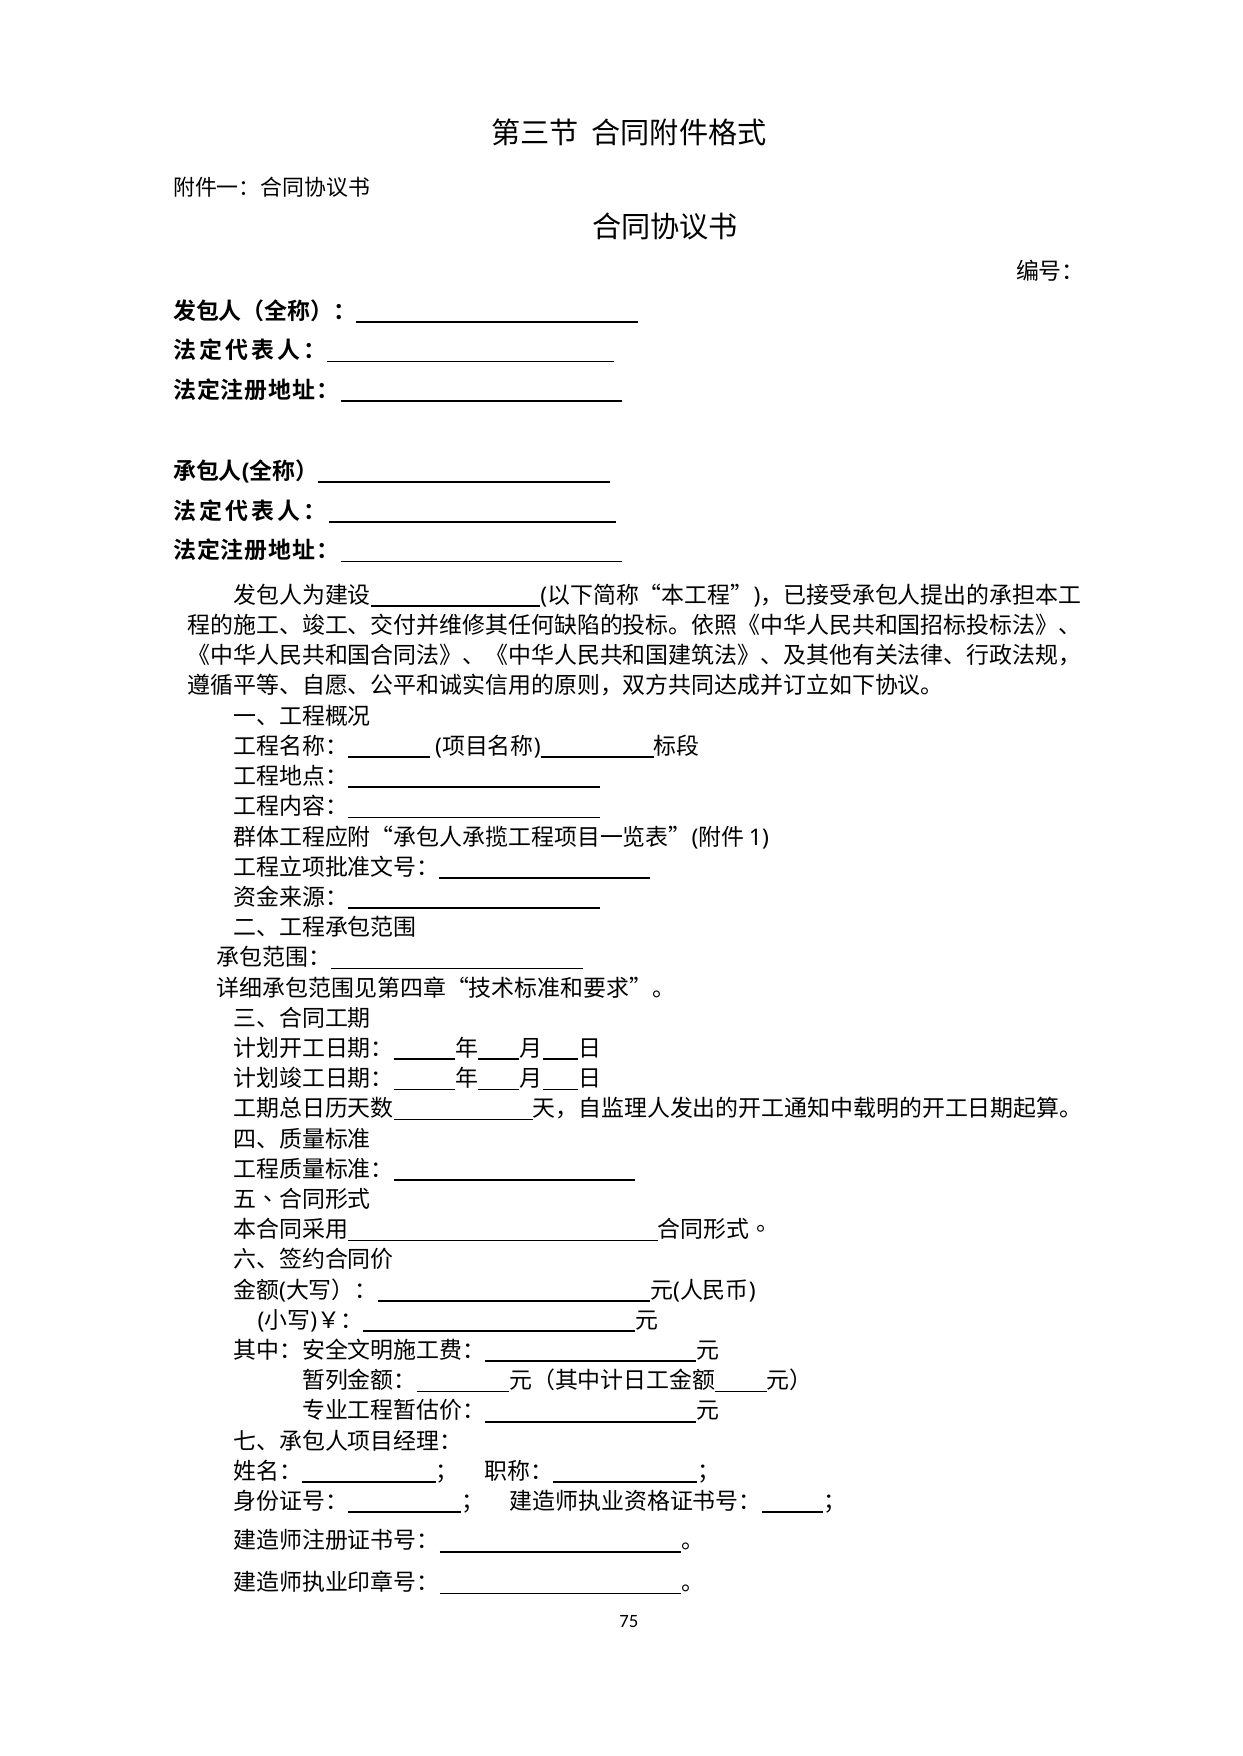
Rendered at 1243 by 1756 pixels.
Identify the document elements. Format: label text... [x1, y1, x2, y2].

text 资金来源： [187, 881, 1084, 911]
text 四、质量标准 [187, 1123, 1084, 1153]
text 群体工程应附“承包人承揽工程项目一览表”(附件1) [187, 821, 1084, 851]
text (小写)￥： 元 [187, 1304, 1084, 1334]
text 法定代表人： [173, 487, 1084, 527]
text 姓名： ； 职称： ； [187, 1455, 1084, 1485]
text 法定注册地址： [173, 527, 1084, 567]
text 计划竣工日期： 年 月 日 [187, 1062, 1084, 1093]
text 建造师注册证书号： 。 [187, 1516, 1084, 1557]
text 六、签约合同价 [187, 1244, 1084, 1274]
text 法定注册地址： [173, 367, 1084, 406]
text 二、工程承包范围 [187, 911, 1084, 942]
text 承包范围： [217, 942, 1084, 972]
text 工程立项批准文号： [187, 851, 1084, 881]
text 工程质量标准： [187, 1153, 1084, 1183]
text 详细承包范围见第四章“技术标准和要求”。 [217, 972, 1084, 1002]
text 承包人(全称） [173, 448, 1084, 487]
text 计划开工日期： 年 月 日 [187, 1032, 1084, 1062]
text 工程内容： [187, 791, 1084, 821]
text 发包人为建设 (以下简称“本工程”)，已接受承包人提出的承担本工程的施工、竣工、交付并维修其任何缺陷的投标。依照《中华人民共和国招标投标法》、《中华人民共和国合同法》、《中华人民共和国建筑法》、及其他有关法律、行政法规，遵循平等、自愿、公平和诚实信用的原则，双方共同达成并订立如下协议。 [187, 579, 1084, 700]
text 七、承包人项目经理： [187, 1425, 1084, 1455]
text 工程名称： (项目名称) 标段 [187, 730, 1084, 760]
text 三、合同工期 [187, 1002, 1084, 1032]
text 暂列金额： 元（其中计日工金额 元） [187, 1364, 1084, 1395]
text 附件一：合同协议书 [173, 162, 1084, 204]
text 本合同采用 合同形式。 [187, 1213, 1084, 1244]
text 合同协议书 [187, 204, 1084, 246]
text 其中：安全文明施工费： 元 [187, 1334, 1084, 1364]
text 建造师执业印章号： 。 [187, 1557, 1084, 1599]
text 金额(大写）： 元(人民币) [187, 1274, 1084, 1304]
text 一、工程概况 [187, 700, 1084, 730]
text 编号： [187, 246, 1084, 287]
text 第三节 合同附件格式 [173, 110, 1084, 152]
text 身份证号： ； 建造师执业资格证书号： ； [187, 1485, 1084, 1516]
text 发包人（全称）： [173, 287, 1084, 327]
text 工程地点： [187, 760, 1084, 791]
text 专业工程暂估价： 元 [187, 1395, 1084, 1425]
text 法定代表人： [173, 327, 1084, 367]
text 五、合同形式 [187, 1183, 1084, 1213]
text 工期总日历天数 天，自监理人发出的开工通知中载明的开工日期起算。 [187, 1093, 1084, 1123]
